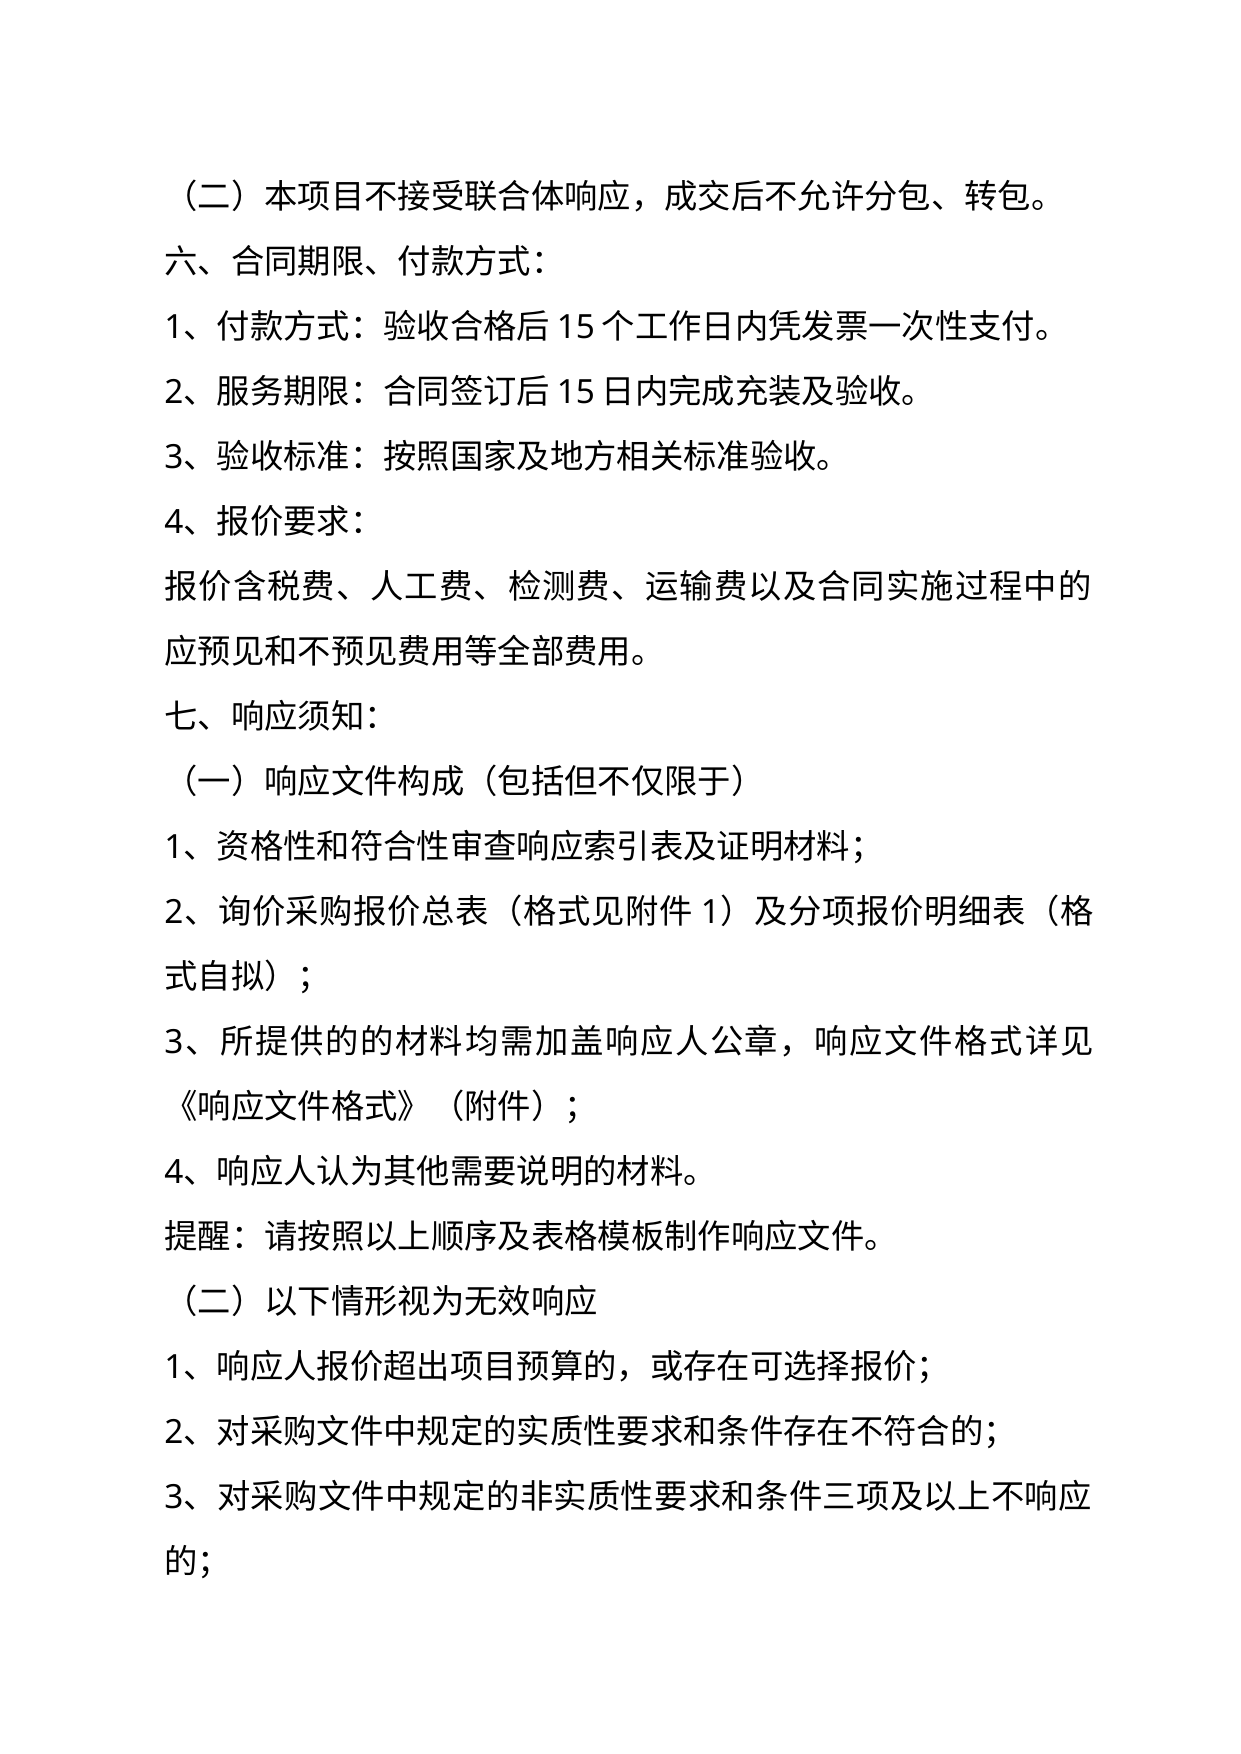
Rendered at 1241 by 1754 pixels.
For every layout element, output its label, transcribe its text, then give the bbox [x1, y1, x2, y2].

text （二）以下情形视为无效响应 [164, 1267, 1094, 1332]
text 2、对采购文件中规定的实质性要求和条件存在不符合的； [164, 1397, 1094, 1462]
text 3、对采购文件中规定的非实质性要求和条件三项及以上不响应的； [164, 1462, 1094, 1592]
text 1、付款方式：验收合格后15个工作日内凭发票一次性支付。 [164, 292, 1094, 357]
text 4、响应人认为其他需要说明的材料。 [164, 1137, 1094, 1202]
text 3、所提供的的材料均需加盖响应人公章，响应文件格式详见《响应文件格式》（附件）； [164, 1007, 1094, 1137]
text 4、报价要求： [164, 487, 1094, 552]
text 3、验收标准：按照国家及地方相关标准验收。 [164, 422, 1094, 487]
text 六、合同期限、付款方式： [164, 227, 1094, 292]
text 2、服务期限：合同签订后15日内完成充装及验收。 [164, 357, 1094, 422]
text （二）本项目不接受联合体响应，成交后不允许分包、转包。 [164, 162, 1094, 227]
text 报价含税费、人工费、检测费、运输费以及合同实施过程中的应预见和不预见费用等全部费用。 [164, 552, 1094, 682]
text 提醒：请按照以上顺序及表格模板制作响应文件。 [164, 1202, 1094, 1267]
text 1、响应人报价超出项目预算的，或存在可选择报价； [164, 1332, 1094, 1397]
text 1、资格性和符合性审查响应索引表及证明材料； [164, 812, 1094, 877]
text （一）响应文件构成（包括但不仅限于） [164, 747, 1094, 812]
text 七、响应须知： [164, 682, 1094, 747]
text 2、询价采购报价总表（格式见附件1）及分项报价明细表（格式自拟）； [164, 877, 1094, 1007]
